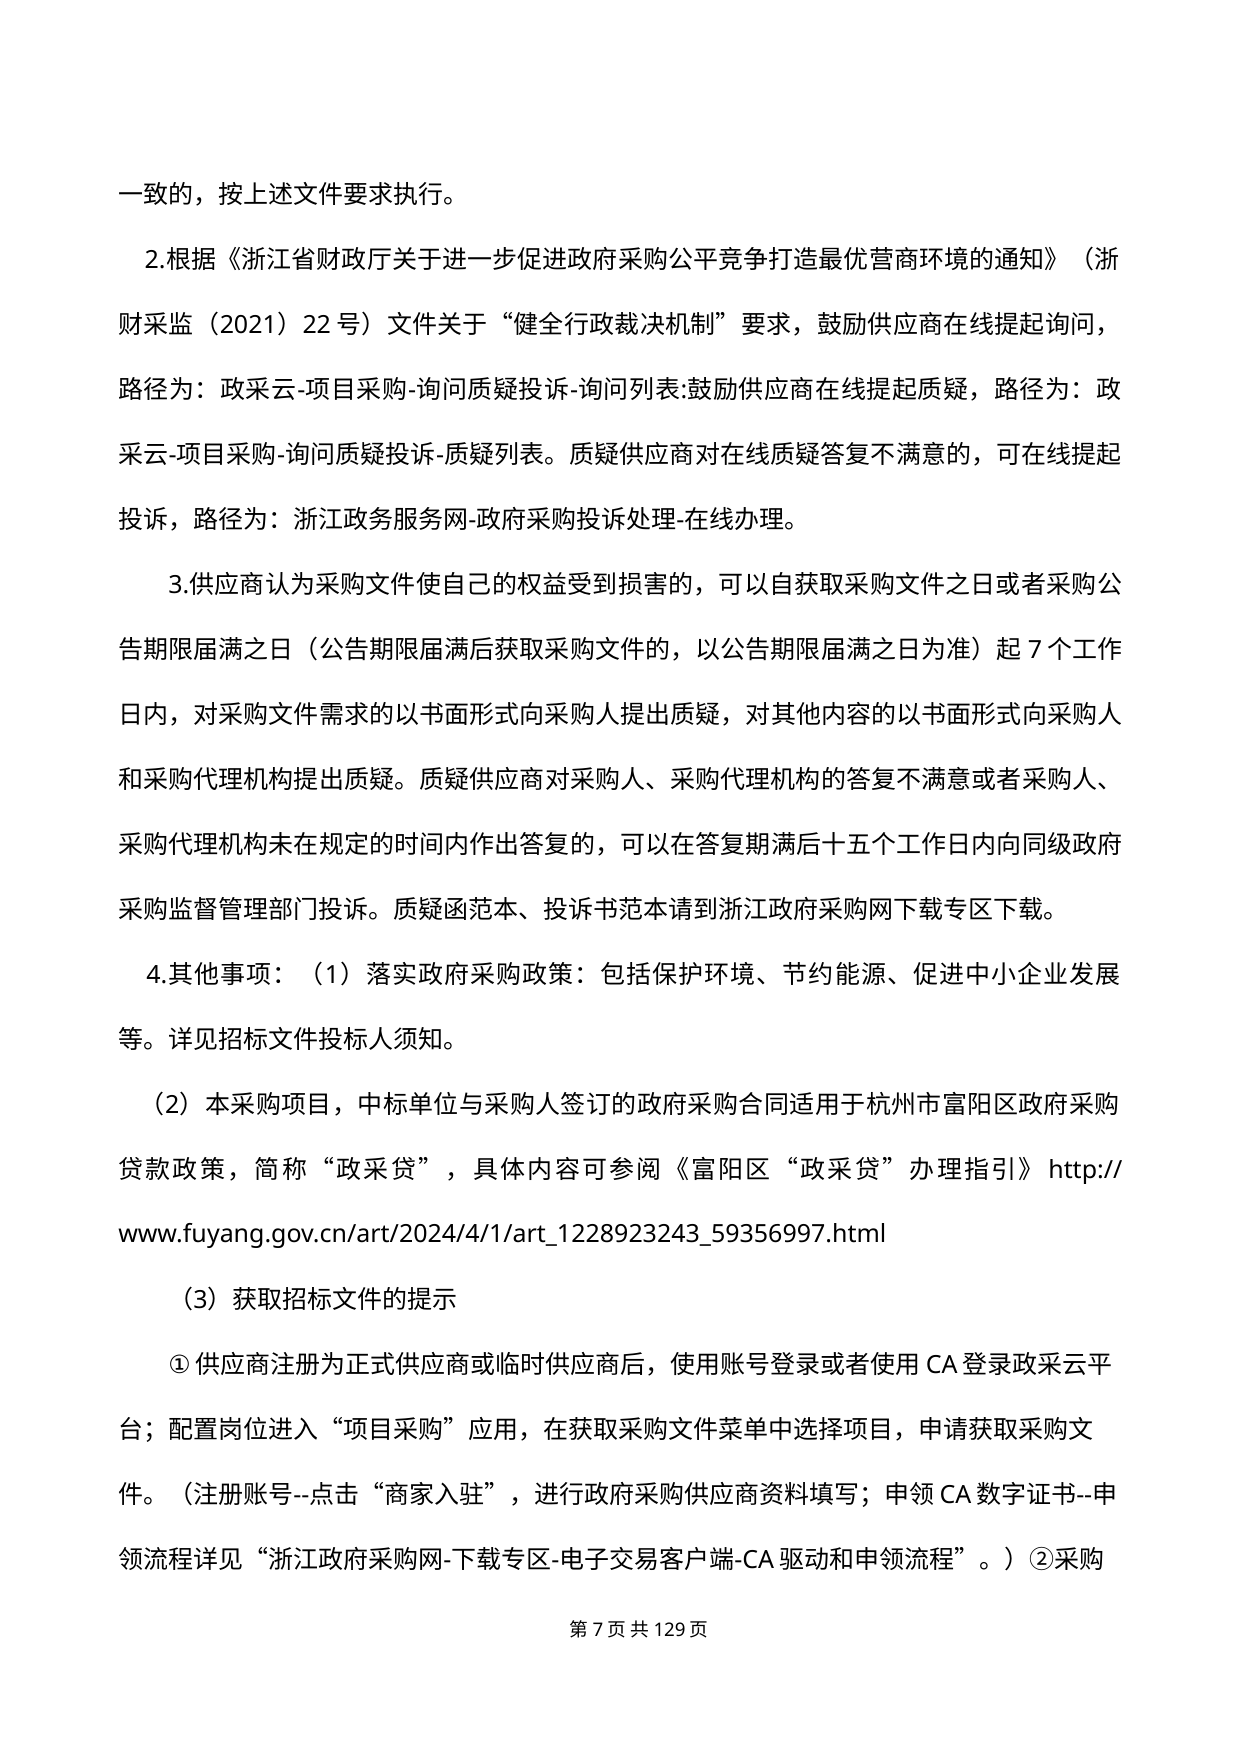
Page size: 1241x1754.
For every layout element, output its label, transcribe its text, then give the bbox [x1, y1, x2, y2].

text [118, 161, 1122, 226]
text 2.根据《浙江省财政厅关于进一步促进政府采购公平竞争打造最优营商环境的通知》（浙财采监（2021）22号）文件关于“健全行政裁决机制”要求，鼓励供应商在线提起询问，路径为：政采云-项目采购-询问质疑投诉-询问列表:鼓励供应商在线提起质疑，路径为：政采云-项目采购-询问质疑投诉-质疑列表。质疑供应商对在线质疑答复不满意的，可在线提起投诉，路径为：浙江政务服务网-政府采购投诉处理-在线办理。 [118, 226, 1122, 551]
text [118, 1331, 1122, 1591]
text （3）获取招标文件的提示 [118, 1266, 1122, 1331]
text 3.供应商认为采购文件使自己的权益受到损害的，可以自获取采购文件之日或者采购公告期限届满之日（公告期限届满后获取采购文件的，以公告期限届满之日为准）起7个工作日内，对采购文件需求的以书面形式向采购人提出质疑，对其他内容的以书面形式向采购人和采购代理机构提出质疑。质疑供应商对采购人、采购代理机构的答复不满意或者采购人、采购代理机构未在规定的时间内作出答复的，可以在答复期满后十五个工作日内向同级政府采购监督管理部门投诉。质疑函范本、投诉书范本请到浙江政府采购网下载专区下载。 4.其他事项：（1）落实政府采购政策：包括保护环境、节约能源、促进中小企业发展等。详见招标文件投标人须知。 （2）本采购项目，中标单位与采购人签订的政府采购合同适用于杭州市富阳区政府采购贷款政策，简称“政采贷”，具体内容可参阅《富阳区“政采贷”办理指引》http://www.fuyang.gov.cn/art/2024/4/1/art_1228923243_59356997.html [118, 551, 1122, 1266]
